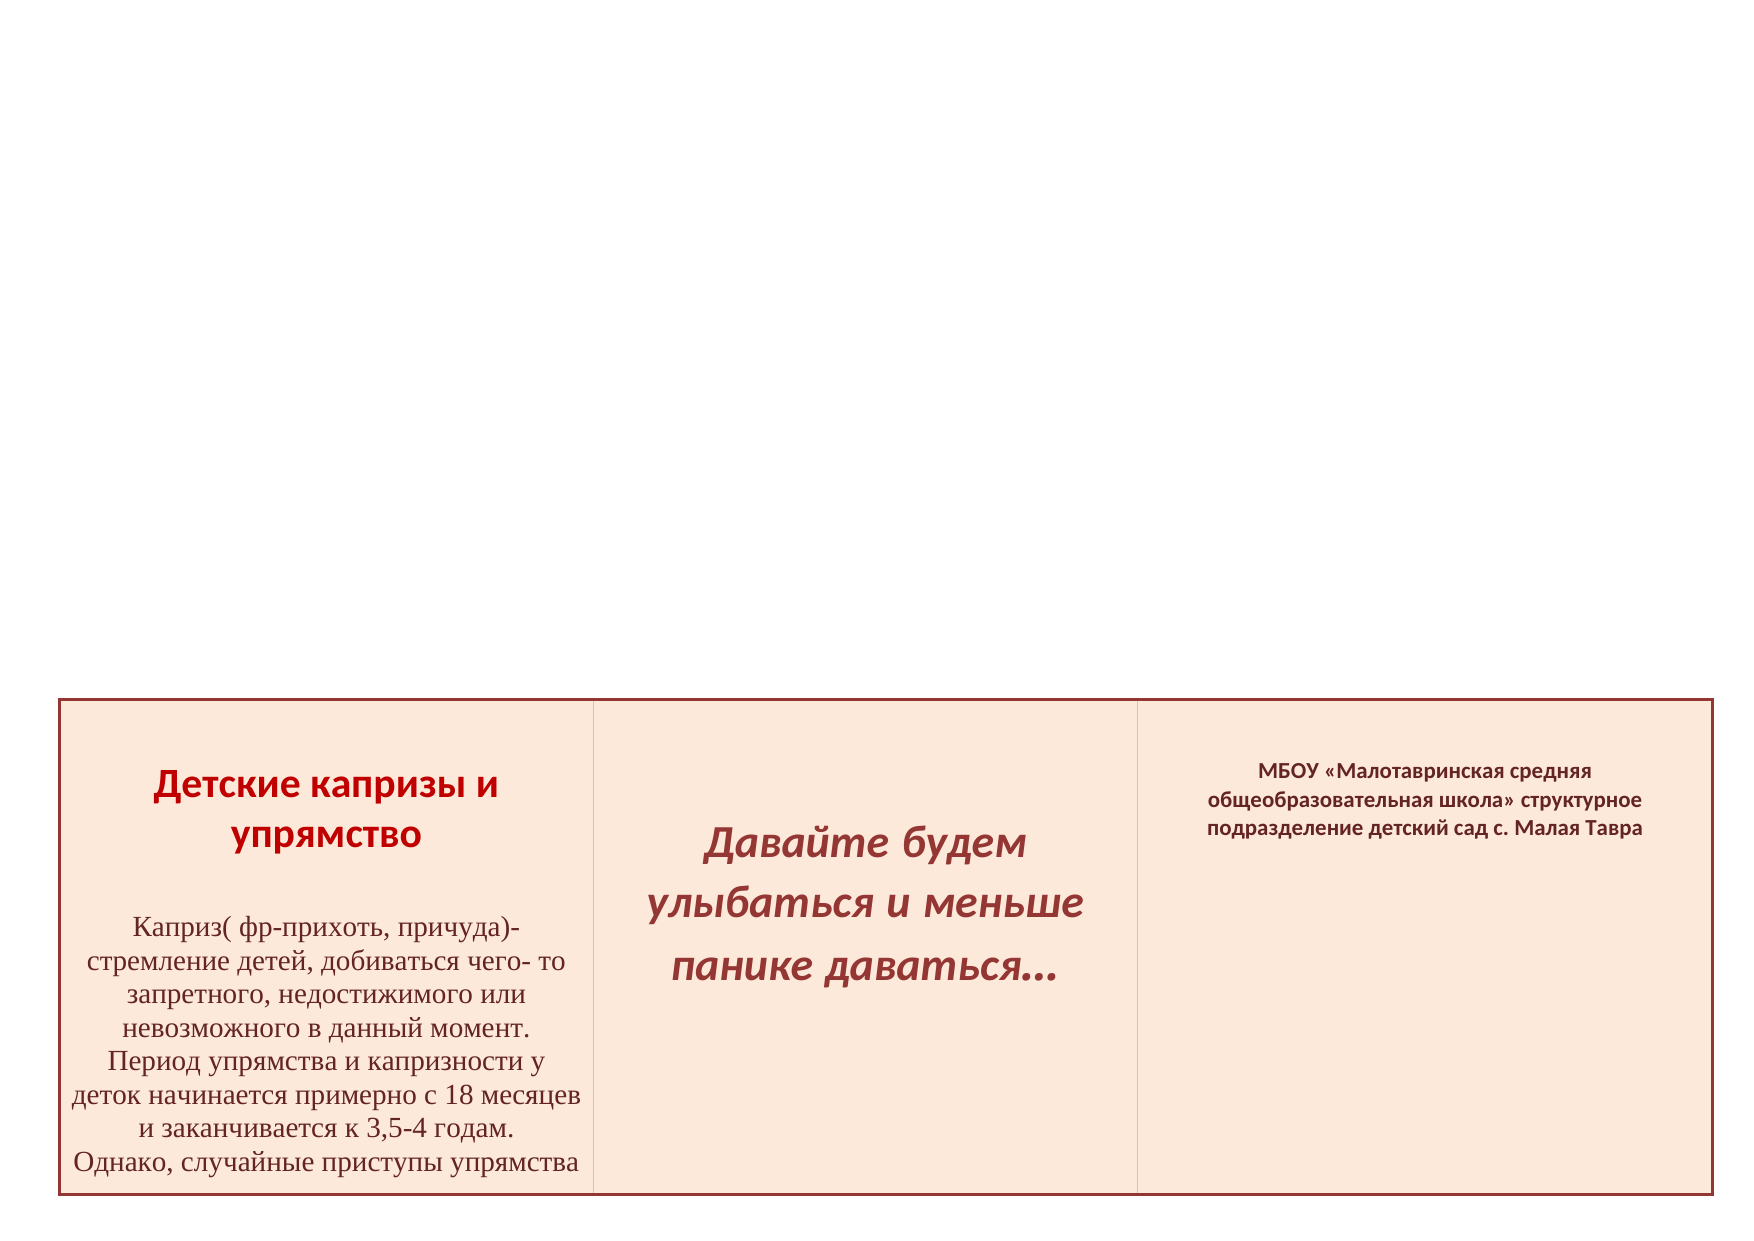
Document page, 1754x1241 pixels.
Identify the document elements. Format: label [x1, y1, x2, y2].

table_header [1138, 701, 1711, 1193]
table_header [594, 701, 1137, 1193]
table_header [61, 701, 593, 1193]
